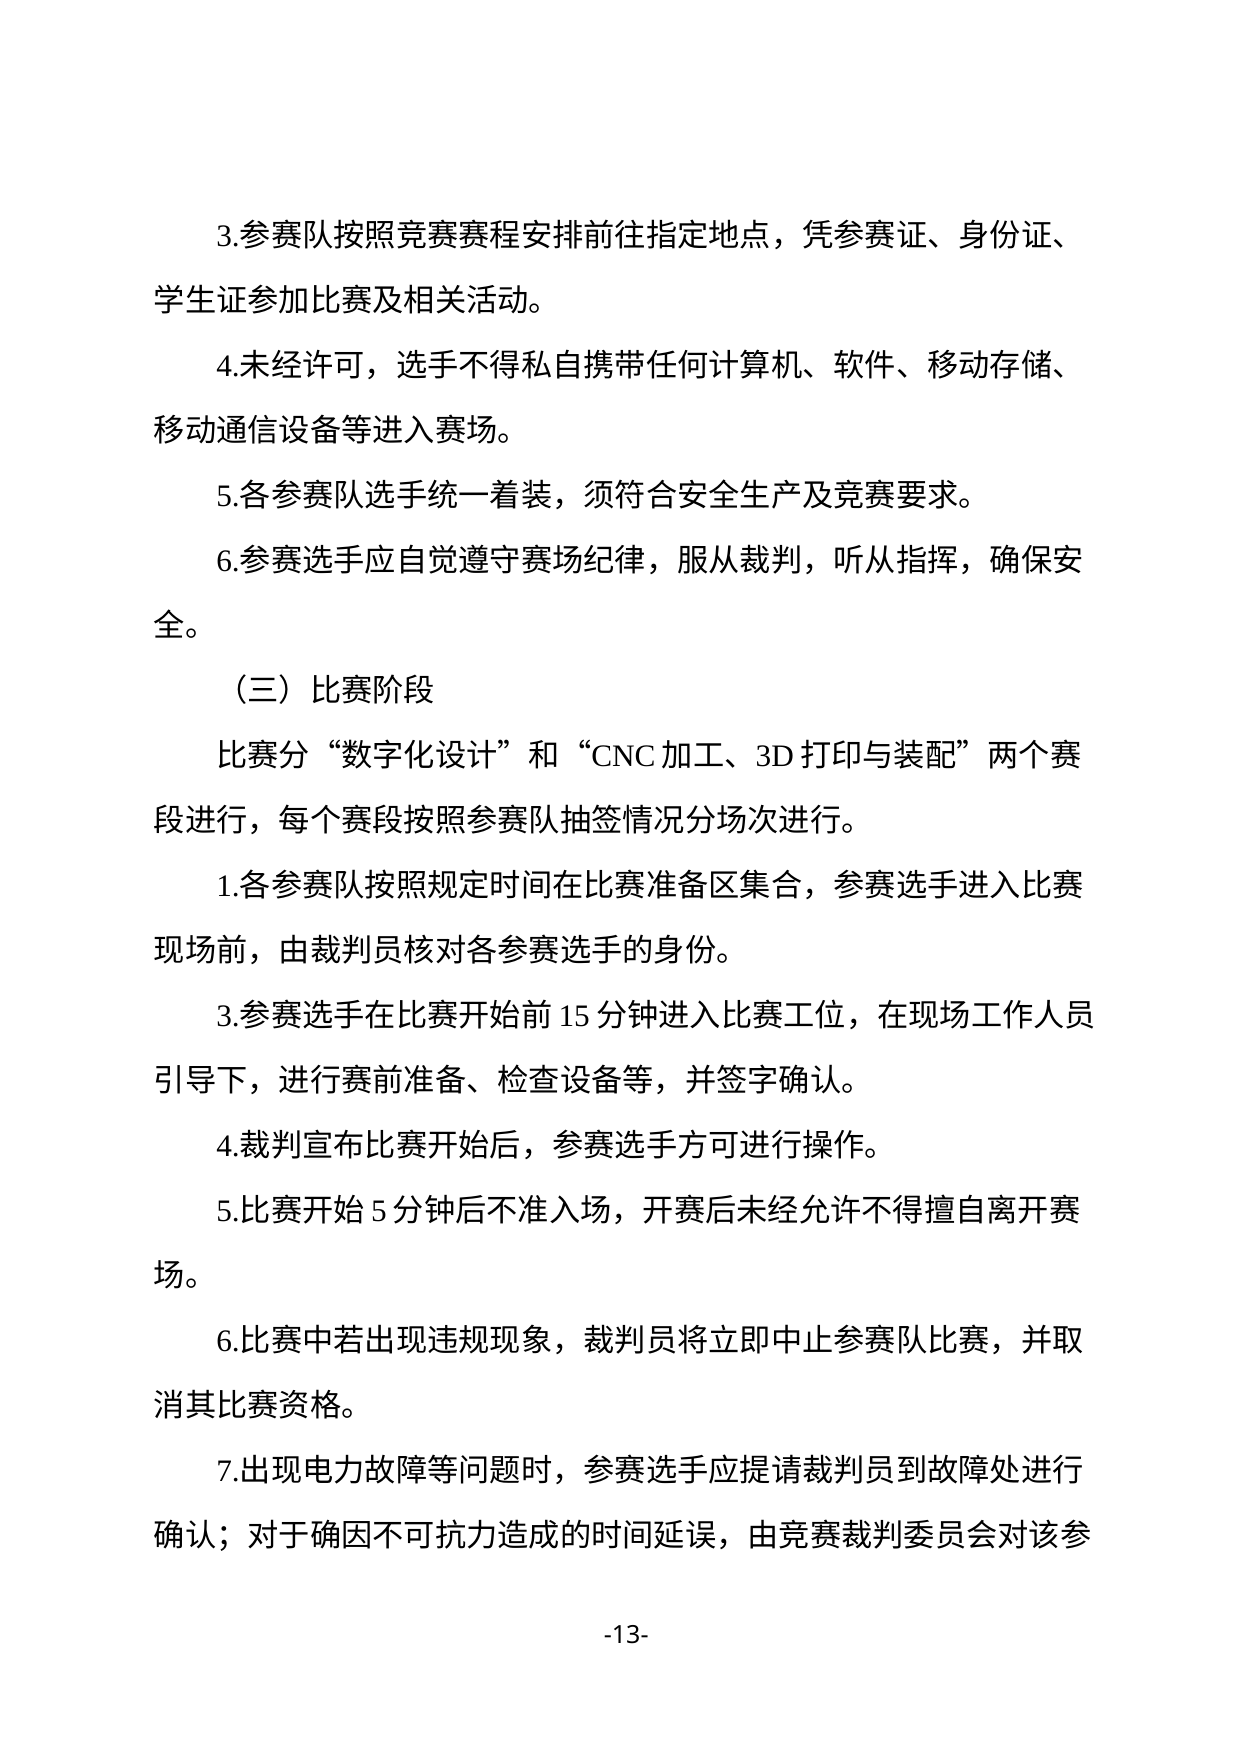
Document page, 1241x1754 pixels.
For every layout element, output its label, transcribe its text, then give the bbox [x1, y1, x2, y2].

text 比赛分“数字化设计”和“CNC加工、3D打印与装配”两个赛段进行，每个赛段按照参赛队抽签情况分场次进行。 [153, 720, 1098, 850]
text 3.参赛队按照竞赛赛程安排前往指定地点，凭参赛证、身份证、学生证参加比赛及相关活动。 [153, 200, 1098, 330]
text 5.各参赛队选手统一着装，须符合安全生产及竞赛要求。 [153, 460, 1098, 525]
text （三）比赛阶段 [153, 655, 1098, 720]
text 3.参赛选手在比赛开始前15分钟进入比赛工位，在现场工作人员引导下，进行赛前准备、检查设备等，并签字确认。 [153, 980, 1098, 1110]
text 5.比赛开始5分钟后不准入场，开赛后未经允许不得擅自离开赛场。 [153, 1175, 1098, 1305]
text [153, 1435, 1098, 1565]
text 6.参赛选手应自觉遵守赛场纪律，服从裁判，听从指挥，确保安全。 [153, 525, 1098, 655]
text 1.各参赛队按照规定时间在比赛准备区集合，参赛选手进入比赛现场前，由裁判员核对各参赛选手的身份。 [153, 850, 1098, 980]
text 4.裁判宣布比赛开始后，参赛选手方可进行操作。 [153, 1110, 1098, 1175]
text 4.未经许可，选手不得私自携带任何计算机、软件、移动存储、移动通信设备等进入赛场。 [153, 330, 1098, 460]
text 6.比赛中若出现违规现象，裁判员将立即中止参赛队比赛，并取消其比赛资格。 [153, 1305, 1098, 1435]
